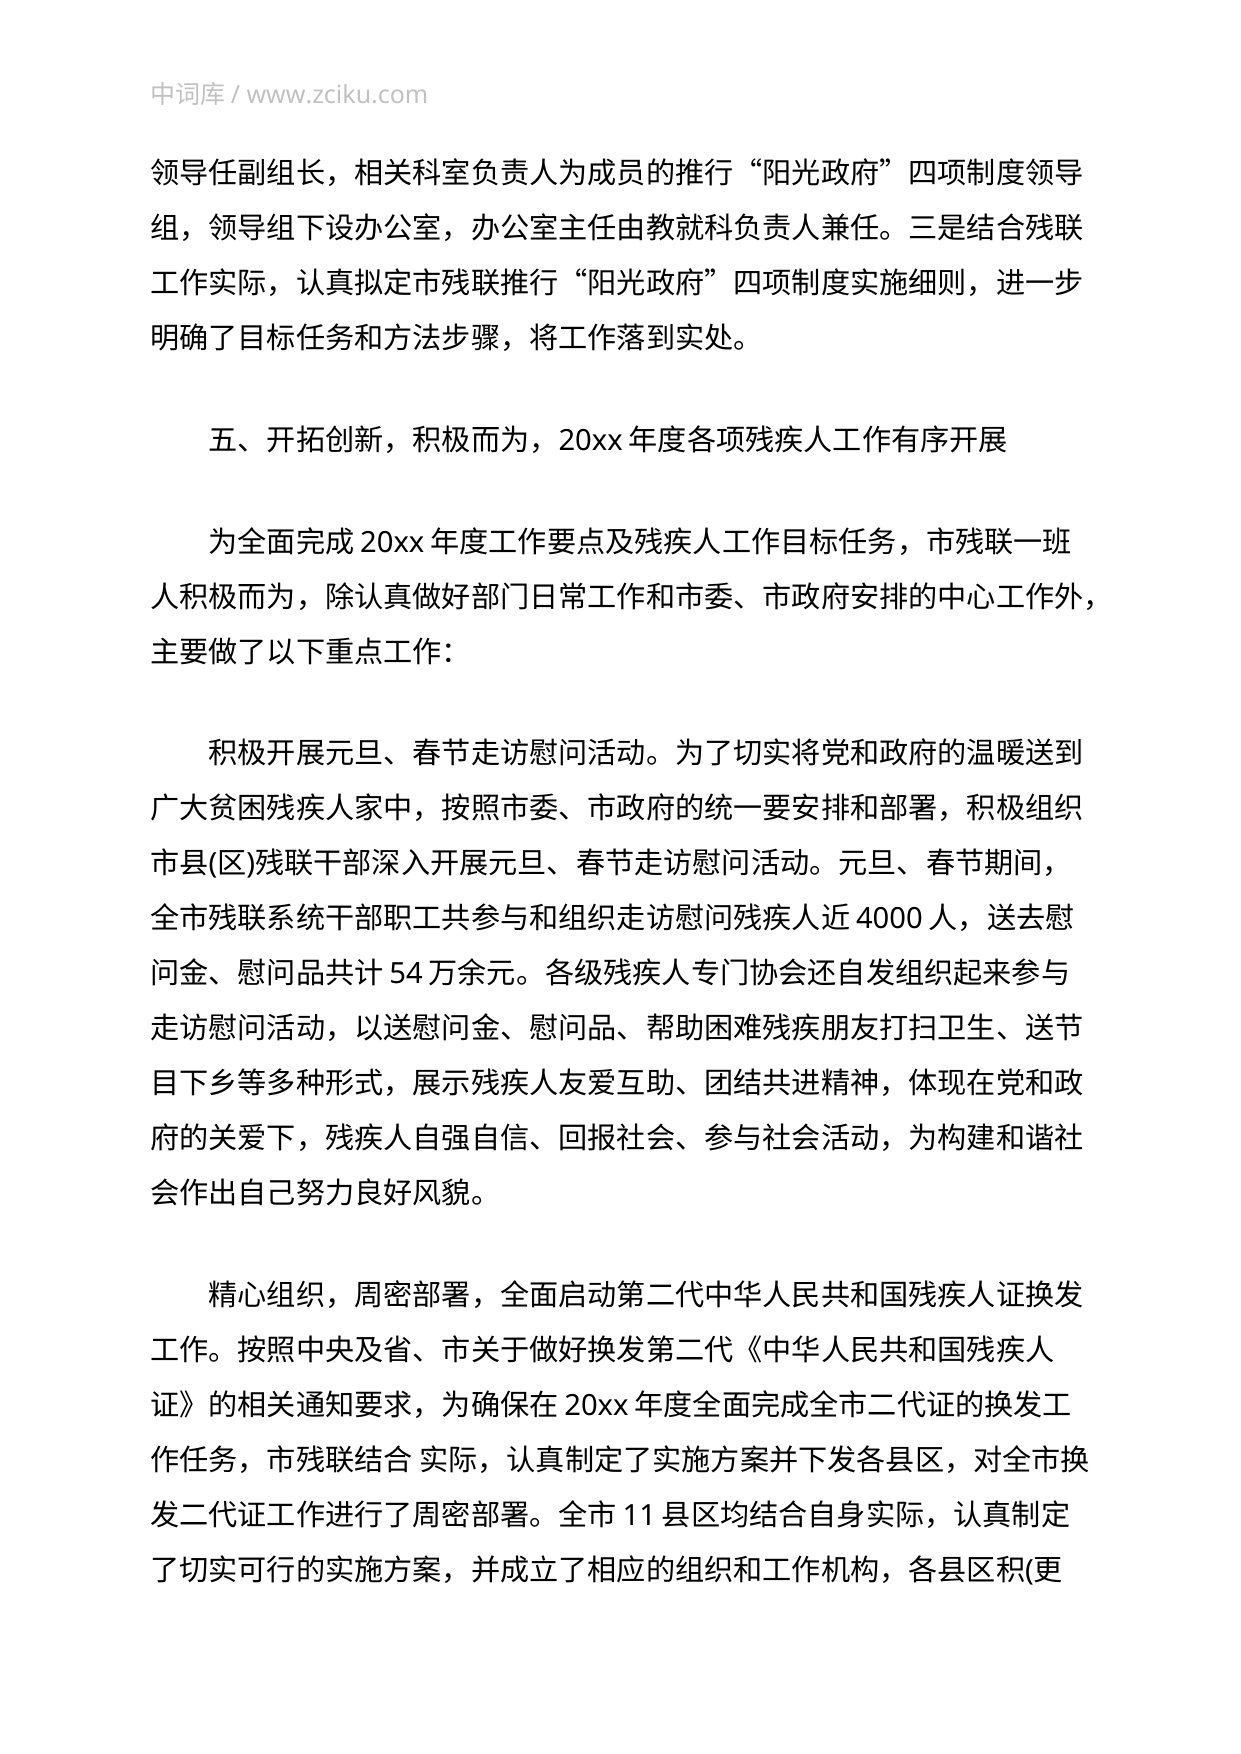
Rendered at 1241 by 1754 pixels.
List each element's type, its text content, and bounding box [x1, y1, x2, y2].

text 为全面完成20xx年度工作要点及残疾人工作目标任务，市残联一班人积极而为，除认真做好部门日常工作和市委、市政府安排的中心工作外，主要做了以下重点工作： [150, 518, 1090, 671]
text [150, 150, 1090, 357]
text 五、开拓创新，积极而为，20xx年度各项残疾人工作有序开展 [150, 416, 1090, 459]
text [150, 1271, 1090, 1588]
text 积极开展元旦、春节走访慰问活动。为了切实将党和政府的温暖送到广大贫困残疾人家中，按照市委、市政府的统一要安排和部署，积极组织市县(区)残联干部深入开展元旦、春节走访慰问活动。元旦、春节期间，全市残联系统干部职工共参与和组织走访慰问残疾人近4000人，送去慰问金、慰问品共计54万余元。各级残疾人专门协会还自发组织起来参与走访慰问活动，以送慰问金、慰问品、帮助困难残疾朋友打扫卫生、送节目下乡等多种形式，展示残疾人友爱互助、团结共进精神，体现在党和政府的关爱下，残疾人自强自信、回报社会、参与社会活动，为构建和谐社会作出自己努力良好风貌。 [150, 730, 1090, 1212]
